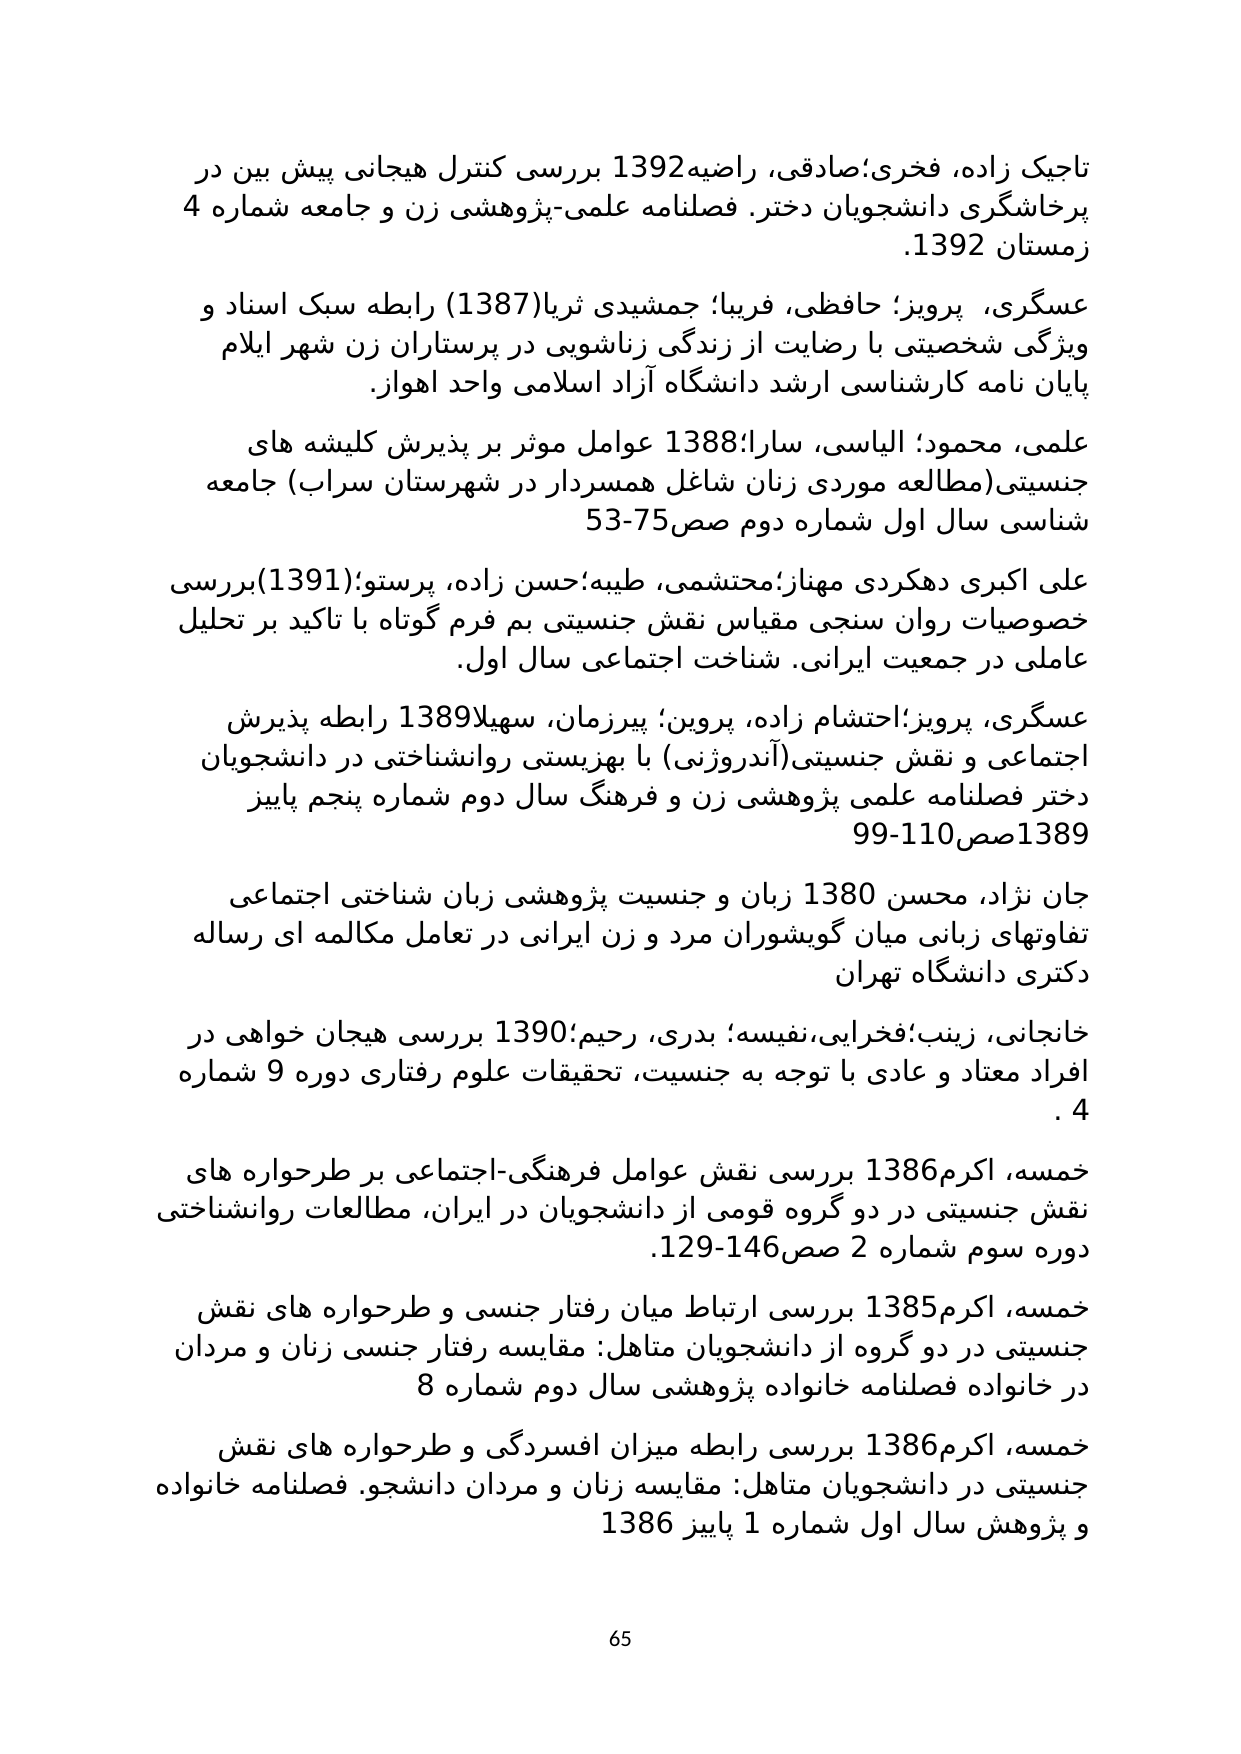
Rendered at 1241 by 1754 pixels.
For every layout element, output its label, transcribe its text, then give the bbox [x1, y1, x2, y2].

text عسگری، پرویز؛احتشام زاده، پروین؛ پیرزمان، سهیلا1389 رابطه پذیرش اجتماعی و نقش جنسیتی(آندروژنی) با بهزیستی روانشناختی در دانشجویان دختر فصلنامه علمی پژوهشی زن و فرهنگ سال دوم شماره پنجم پاییز 1389صص110-99 [150, 701, 1090, 852]
text خمسه، اکرم1386 بررسی نقش عوامل فرهنگی-اجتماعی بر طرحواره های نقش جنسیتی در دو گروه قومی از دانشجویان در ایران، مطالعات روانشناختی دوره سوم شماره 2 صص146-129. [150, 1153, 1090, 1265]
text خانجانی، زینب؛فخرایی،نفیسه؛ بدری، رحیم؛1390 بررسی هیجان خواهی در افراد معتاد و عادی با توجه به جنسیت، تحقیقات علوم رفتاری دوره 9 شماره 4 . [150, 1015, 1090, 1127]
text تاجیک زاده، فخری؛صادقی، راضیه1392 بررسی کنترل هیجانی پیش بین در پرخاشگری دانشجویان دختر. فصلنامه علمی-پژوهشی زن و جامعه شماره 4 زمستان 1392. [150, 150, 1090, 262]
text عسگری، پرویز؛ حافظی، فریبا؛ جمشیدی ثریا(1387) رابطه سبک اسناد و ویژگی شخصیتی با رضایت از زندگی زناشویی در پرستاران زن شهر ایلام پایان نامه کارشناسی ارشد دانشگاه آزاد اسلامی واحد اهواز. [150, 288, 1090, 399]
text علمی، محمود؛ الیاسی، سارا؛1388 عوامل موثر بر پذیرش کلیشه های جنسیتی(مطالعه موردی زنان شاغل همسردار در شهرستان سراب) جامعه شناسی سال اول شماره دوم صص75-53 [150, 425, 1090, 537]
text علی اکبری دهکردی مهناز؛محتشمی، طیبه؛حسن زاده، پرستو؛(1391)بررسی خصوصیات روان سنجی مقیاس نقش جنسیتی بم فرم گوتاه با تاکید بر تحلیل عاملی در جمعیت ایرانی. شناخت اجتماعی سال اول. [150, 563, 1090, 675]
text خمسه، اکرم1386 بررسی رابطه میزان افسردگی و طرحواره های نقش جنسیتی در دانشجویان متاهل: مقایسه زنان و مردان دانشجو. فصلنامه خانواده و پژوهش سال اول شماره 1 پاییز 1386 [150, 1428, 1090, 1540]
text جان نژاد، محسن 1380 زبان و جنسیت پژوهشی زبان شناختی اجتماعی تفاوتهای زبانی میان گویشوران مرد و زن ایرانی در تعامل مکالمه ای رساله دکتری دانشگاه تهران [150, 877, 1090, 989]
text خمسه، اکرم1385 بررسی ارتباط میان رفتار جنسی و طرحواره های نقش جنسیتی در دو گروه از دانشجویان متاهل: مقایسه رفتار جنسی زنان و مردان در خانواده فصلنامه خانواده پژوهشی سال دوم شماره 8 [150, 1291, 1090, 1402]
